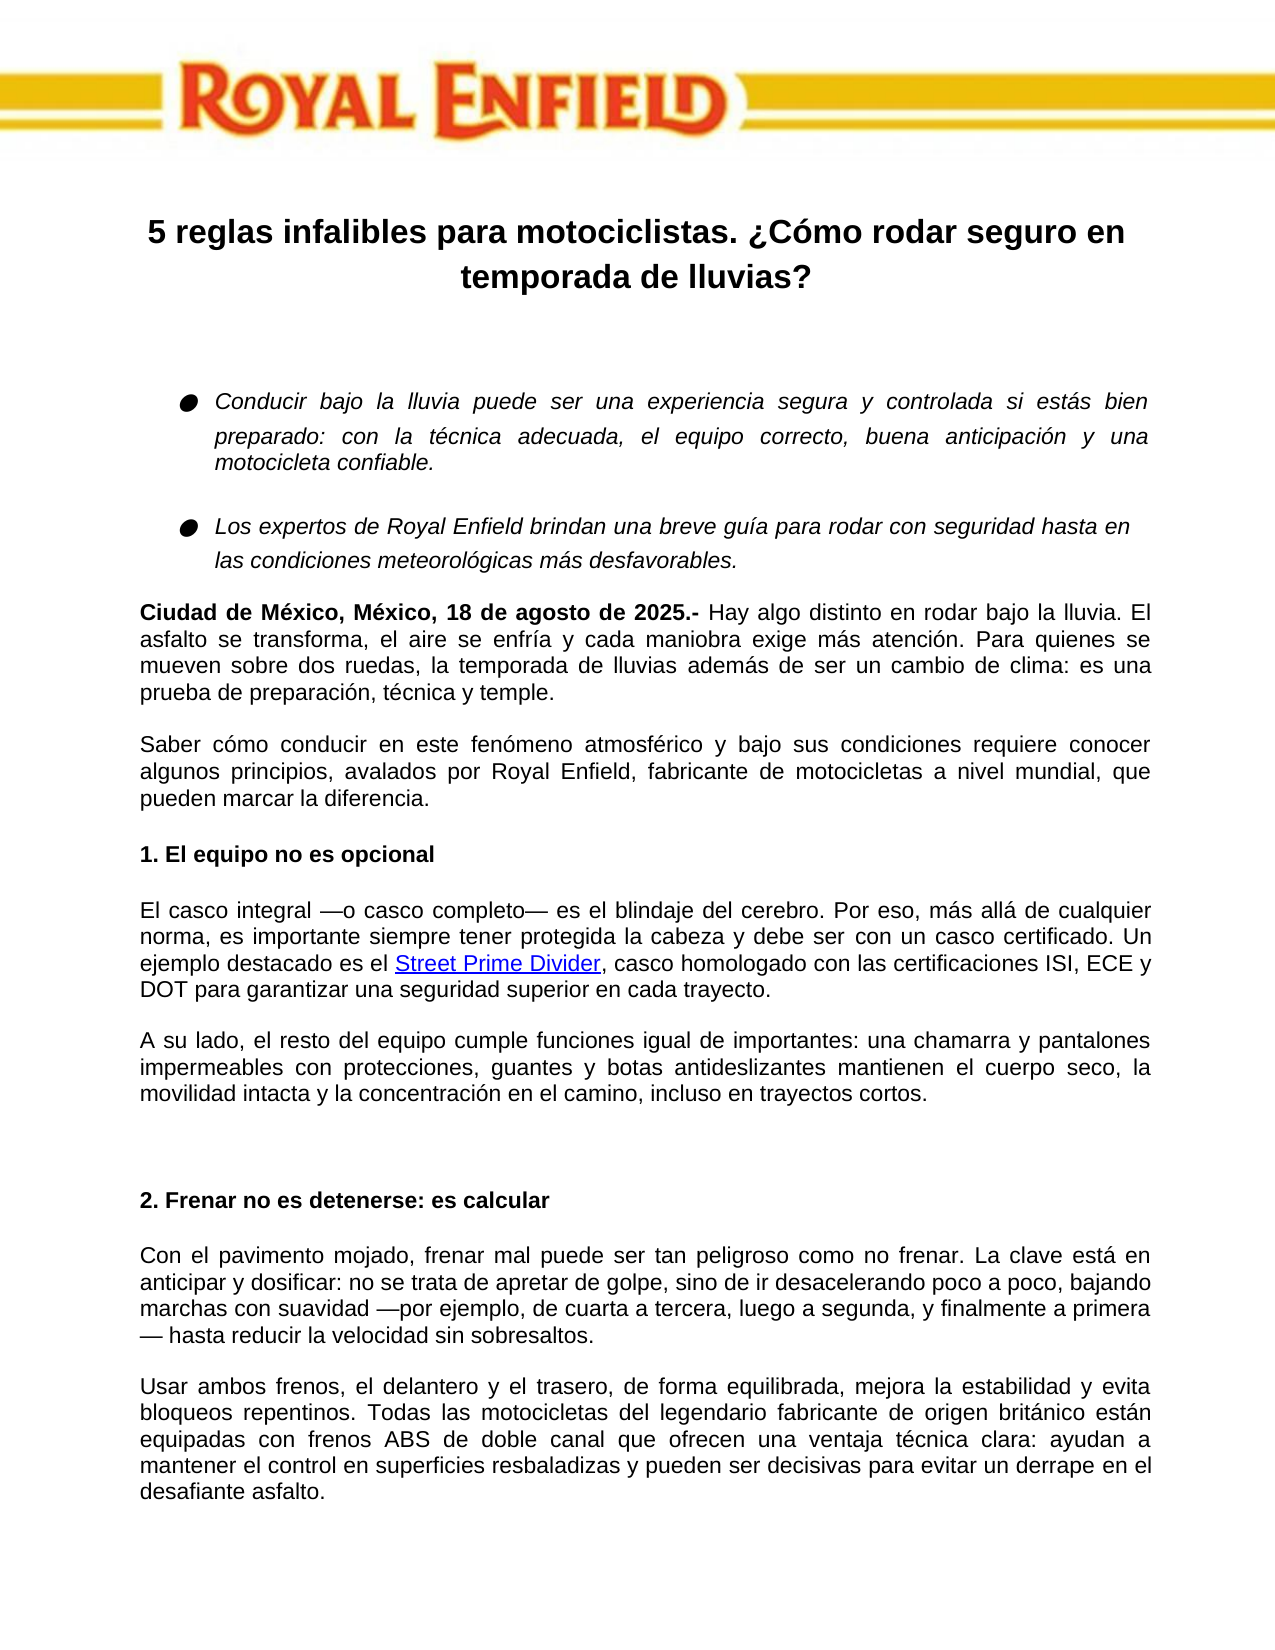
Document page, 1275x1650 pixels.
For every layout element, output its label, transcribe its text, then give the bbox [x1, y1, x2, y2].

subtitle 2. Frenar no es detenerse: es calcular [139, 1187, 1152, 1213]
list Los expertos de Royal Enfield brindan una breve guía para rodar con seguridad hasta en las condiciones meteorológicas más desfavorables. [177, 500, 1133, 574]
text A su lado, el resto del equipo cumple funciones igual de importantes: una chamarra y pantalones impermeables con protecciones, guantes y botas antideslizantes mantienen el cuerpo seco, la movilidad intacta y la concentración en el camino, incluso en trayectos cortos. [139, 1027, 1152, 1106]
text Usar ambos frenos, el delantero y el trasero, de forma equilibrada, mejora la estabilidad y evita bloqueos repentinos. Todas las motocicletas del legendario fabricante de origen británico están equipadas con frenos ABS de doble canal que ofrecen una ventaja técnica clara: ayudan a mantener el control en superficies resbaladizas y pueden ser decisivas para evitar un derrape en el desafiante asfalto. [139, 1373, 1152, 1505]
text Ciudad de México, México, 18 de agosto de 2025.- Hay algo distinto en rodar bajo la lluvia. El asfalto se transforma, el aire se enfría y cada maniobra exige más atención. Para quienes se mueven sobre dos ruedas, la temporada de lluvias además de ser un cambio de clima: es una prueba de preparación, técnica y temple. [139, 599, 1152, 706]
text El casco integral —o casco completo— es el blindaje del cerebro. Por eso, más allá de cualquier norma, es importante siempre tener protegida la cabeza y debe ser con un casco certificado. Un ejemplo destacado es el Street Prime Divider, casco homologado con las certificaciones ISI, ECE y DOT para garantizar una seguridad superior en cada trayecto. [139, 897, 1152, 1002]
text Con el pavimento mojado, frenar mal puede ser tan peligroso como no frenar. La clave está en anticipar y dosificar: no se trata de apretar de golpe, sino de ir desacelerando poco a poco, bajando marchas con suavidad —por ejemplo, de cuarta a tercera, luego a segunda, y finalmente a primera— hasta reducir la velocidad sin sobresaltos. [139, 1242, 1152, 1348]
subtitle 1. El equipo no es opcional [139, 841, 1152, 867]
picture [0, 18, 1275, 161]
list Conducir bajo la lluvia puede ser una experiencia segura y controlada si estás bien preparado: con la técnica adecuada, el equipo correcto, buena anticipación y una motocicleta confiable. [177, 376, 1152, 475]
text 5 reglas infalibles para motociclistas. ¿Cómo rodar seguro en temporada de lluvias? [139, 212, 1133, 295]
text Saber cómo conducir en este fenómeno atmosférico y bajo sus condiciones requiere conocer algunos principios, avalados por Royal Enfield, fabricante de motocicletas a nivel mundial, que pueden marcar la diferencia. [139, 731, 1152, 811]
